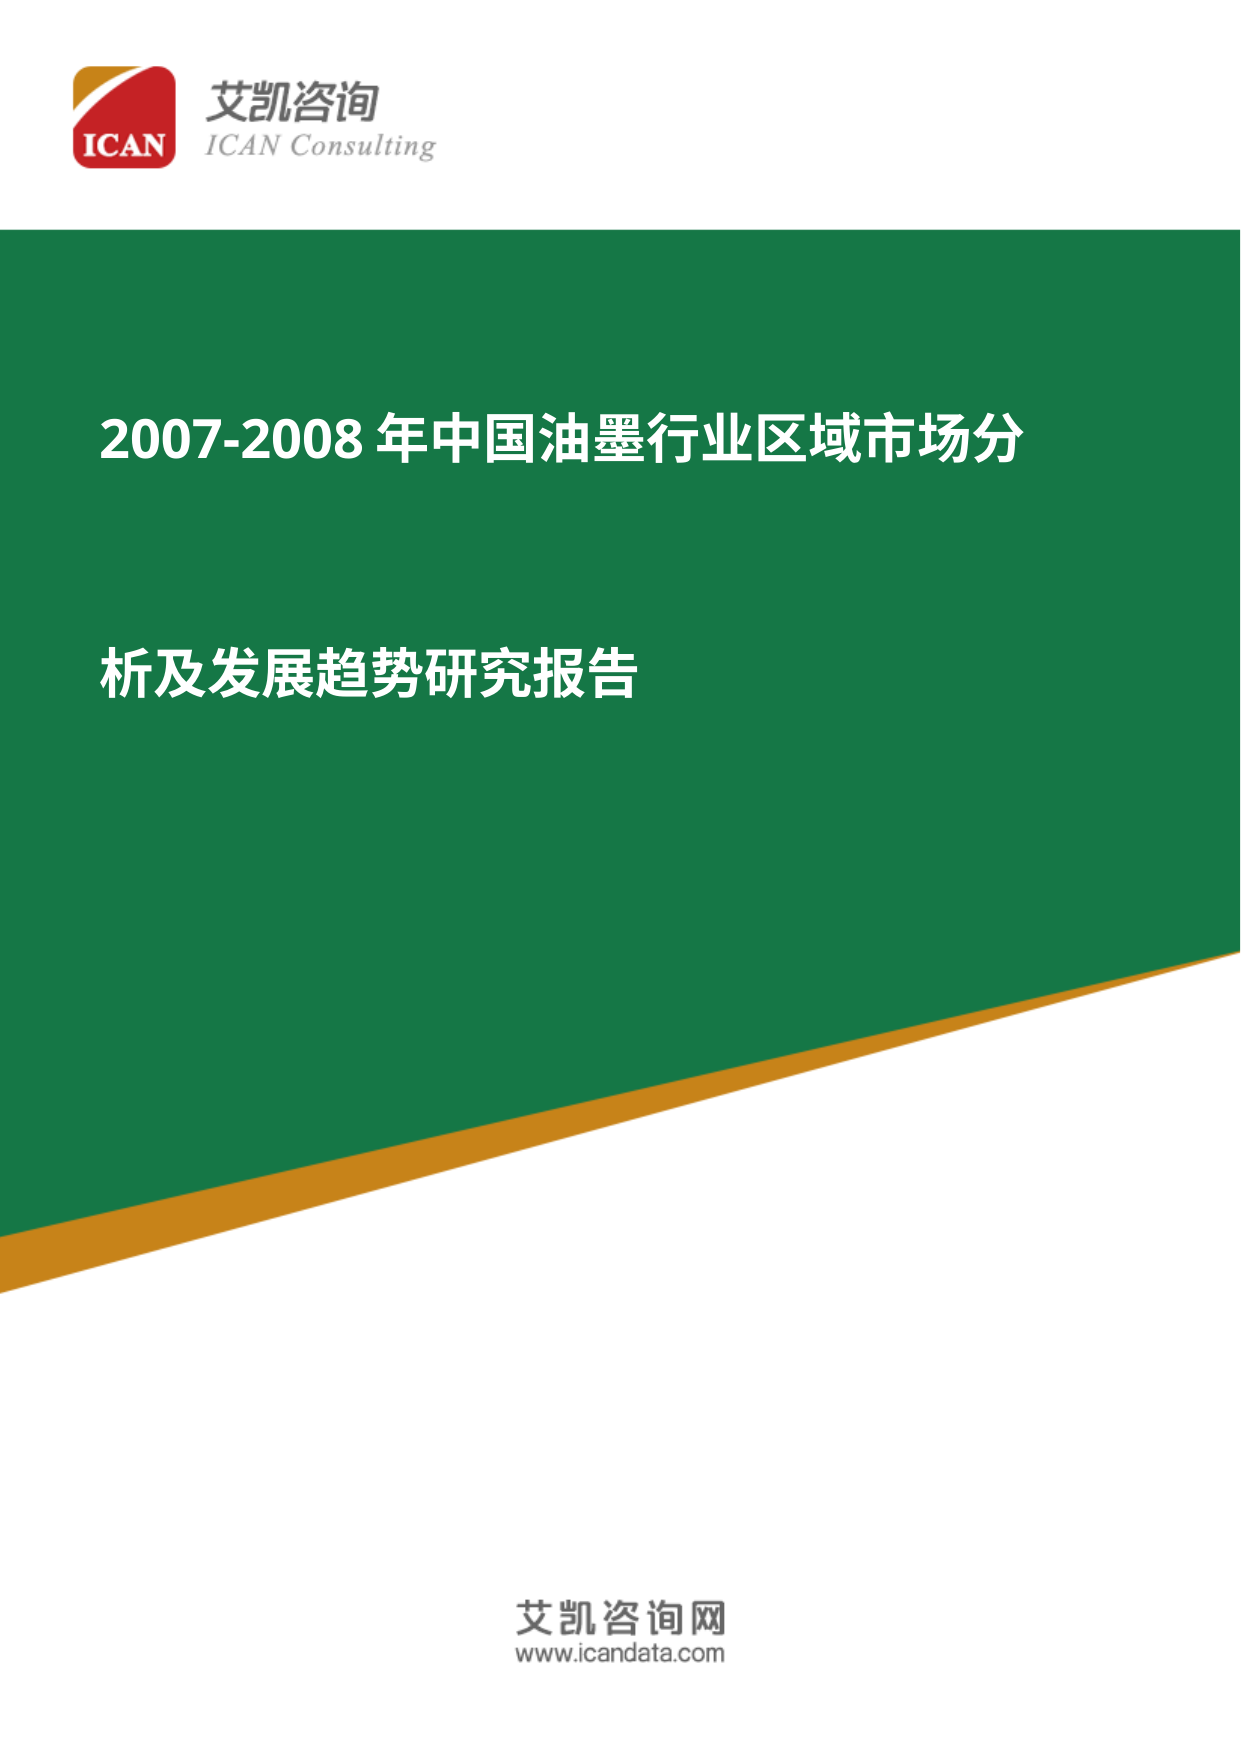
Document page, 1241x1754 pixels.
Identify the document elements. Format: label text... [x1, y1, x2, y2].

subtitle 2007-2008年中国油墨行业区域市场分析及发展趋势研究报告 [99, 386, 1053, 718]
picture [0, 5, 1241, 1754]
